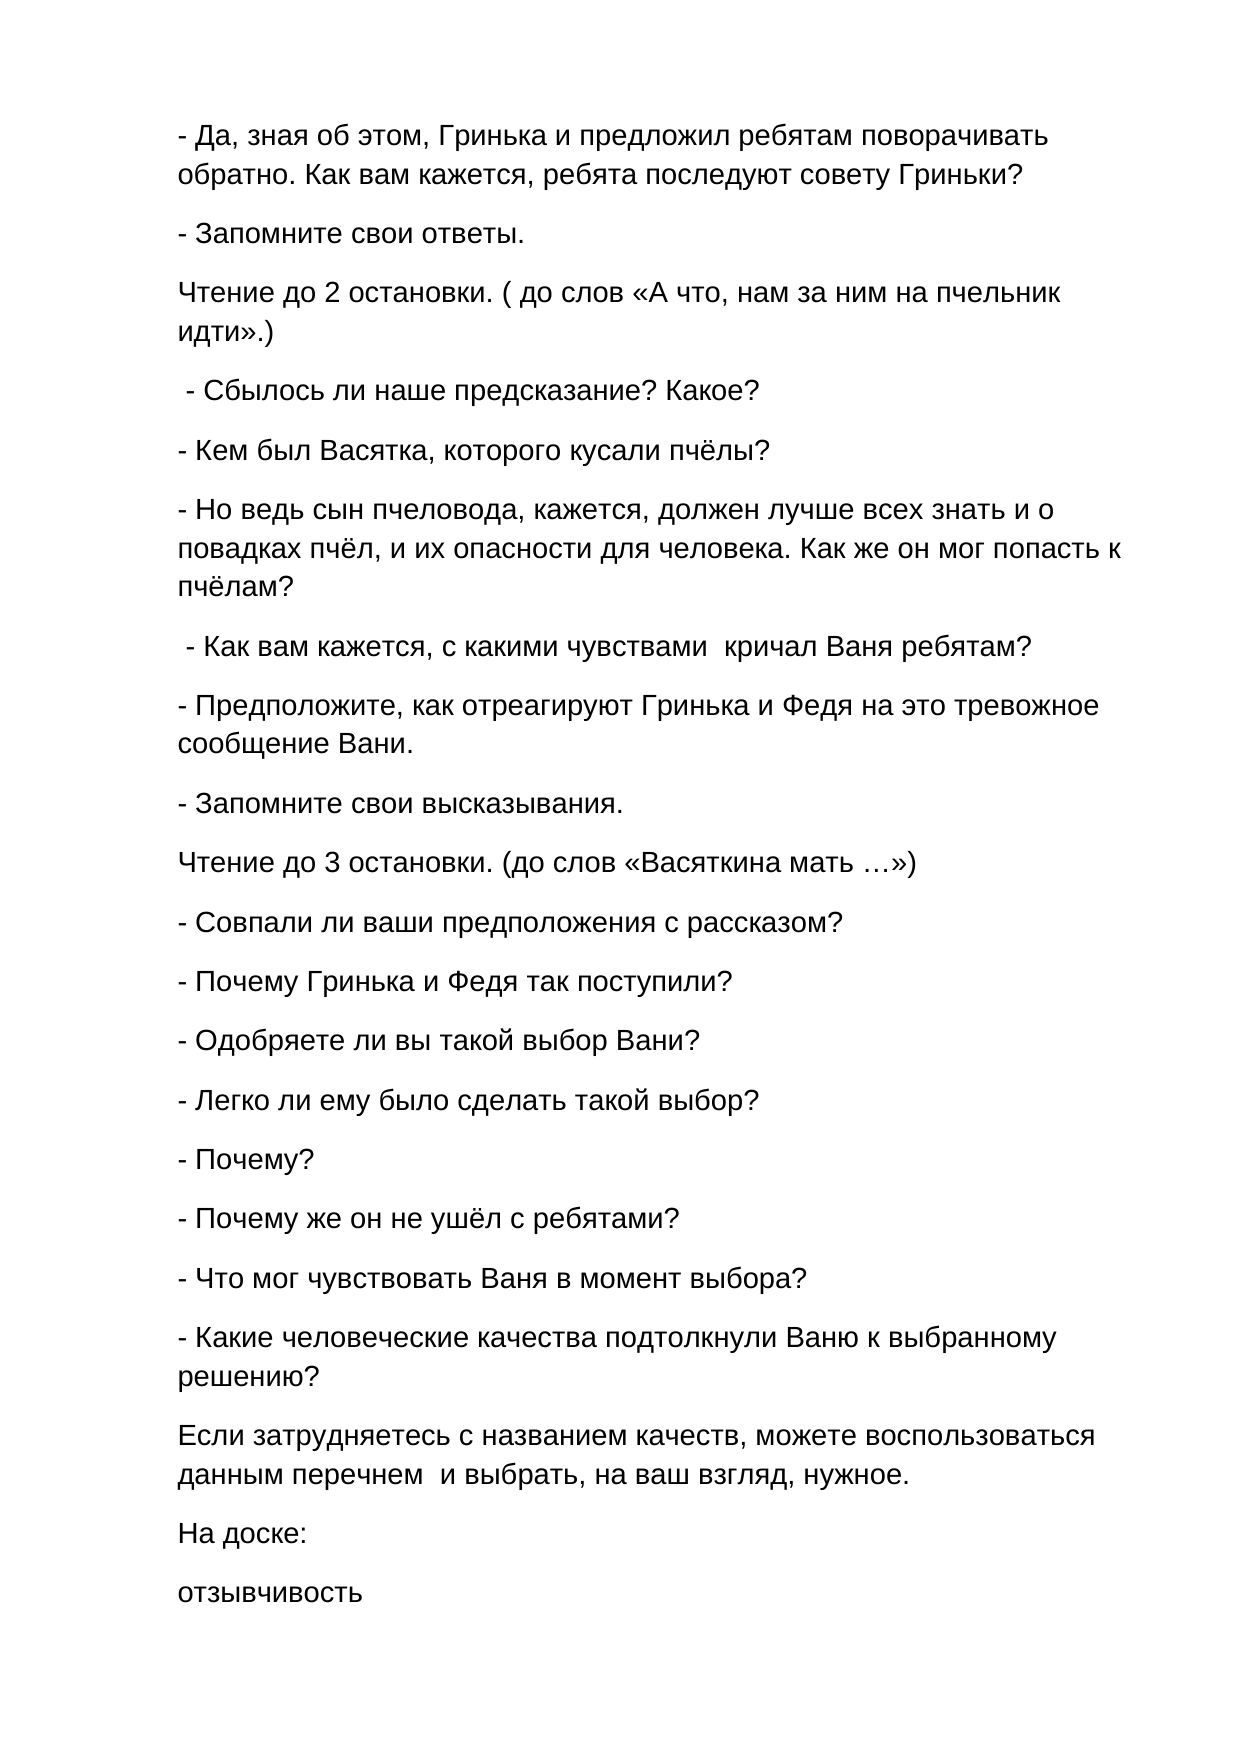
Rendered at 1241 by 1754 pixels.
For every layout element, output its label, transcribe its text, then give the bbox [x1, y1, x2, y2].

text - Но ведь сын пчеловода, кажется, должен лучше всех знать и о повадках пчёл, и их опасности для человека. Как же он мог попасть к пчёлам? [177, 492, 1152, 603]
text - Да, зная об этом, Гринька и предложил ребятам поворачивать обратно. Как вам кажется, ребята последуют совету Гриньки? [177, 118, 1152, 190]
text - Одобряете ли вы такой выбор Вани? [177, 1023, 1152, 1057]
text - Кем был Васятка, которого кусали пчёлы? [177, 433, 1152, 466]
text Чтение до 3 остановки. (до слов «Васяткина мать …») [177, 845, 1152, 879]
text - Предположите, как отреагируют Гринька и Федя на это тревожное сообщение Вани. [177, 688, 1152, 760]
text - Легко ли ему было сделать такой выбор? [177, 1083, 1152, 1116]
text - Почему Гринька и Федя так поступили? [177, 964, 1152, 997]
text Если затрудняетесь с названием качеств, можете воспользоваться данным перечнем и выбрать, на ваш взгляд, нужное. [177, 1418, 1152, 1490]
text На доске: [177, 1516, 1152, 1549]
text - Как вам кажется, с какими чувствами кричал Ваня ребятам? [177, 628, 1152, 662]
text - Запомните свои ответы. [177, 216, 1152, 249]
text - Запомните свои высказывания. [177, 786, 1152, 819]
text отзывчивость [177, 1575, 1152, 1609]
text Чтение до 2 остановки. ( до слов «А что, нам за ним на пчельник идти».) [177, 275, 1152, 347]
text - Почему? [177, 1142, 1152, 1176]
text - Сбылось ли наше предсказание? Какое? [177, 373, 1152, 407]
text - Совпали ли ваши предположения с рассказом? [177, 904, 1152, 938]
text - Какие человеческие качества подтолкнули Ваню к выбранному решению? [177, 1320, 1152, 1392]
text - Что мог чувствовать Ваня в момент выбора? [177, 1261, 1152, 1294]
text - Почему же он не ушёл с ребятами? [177, 1201, 1152, 1235]
